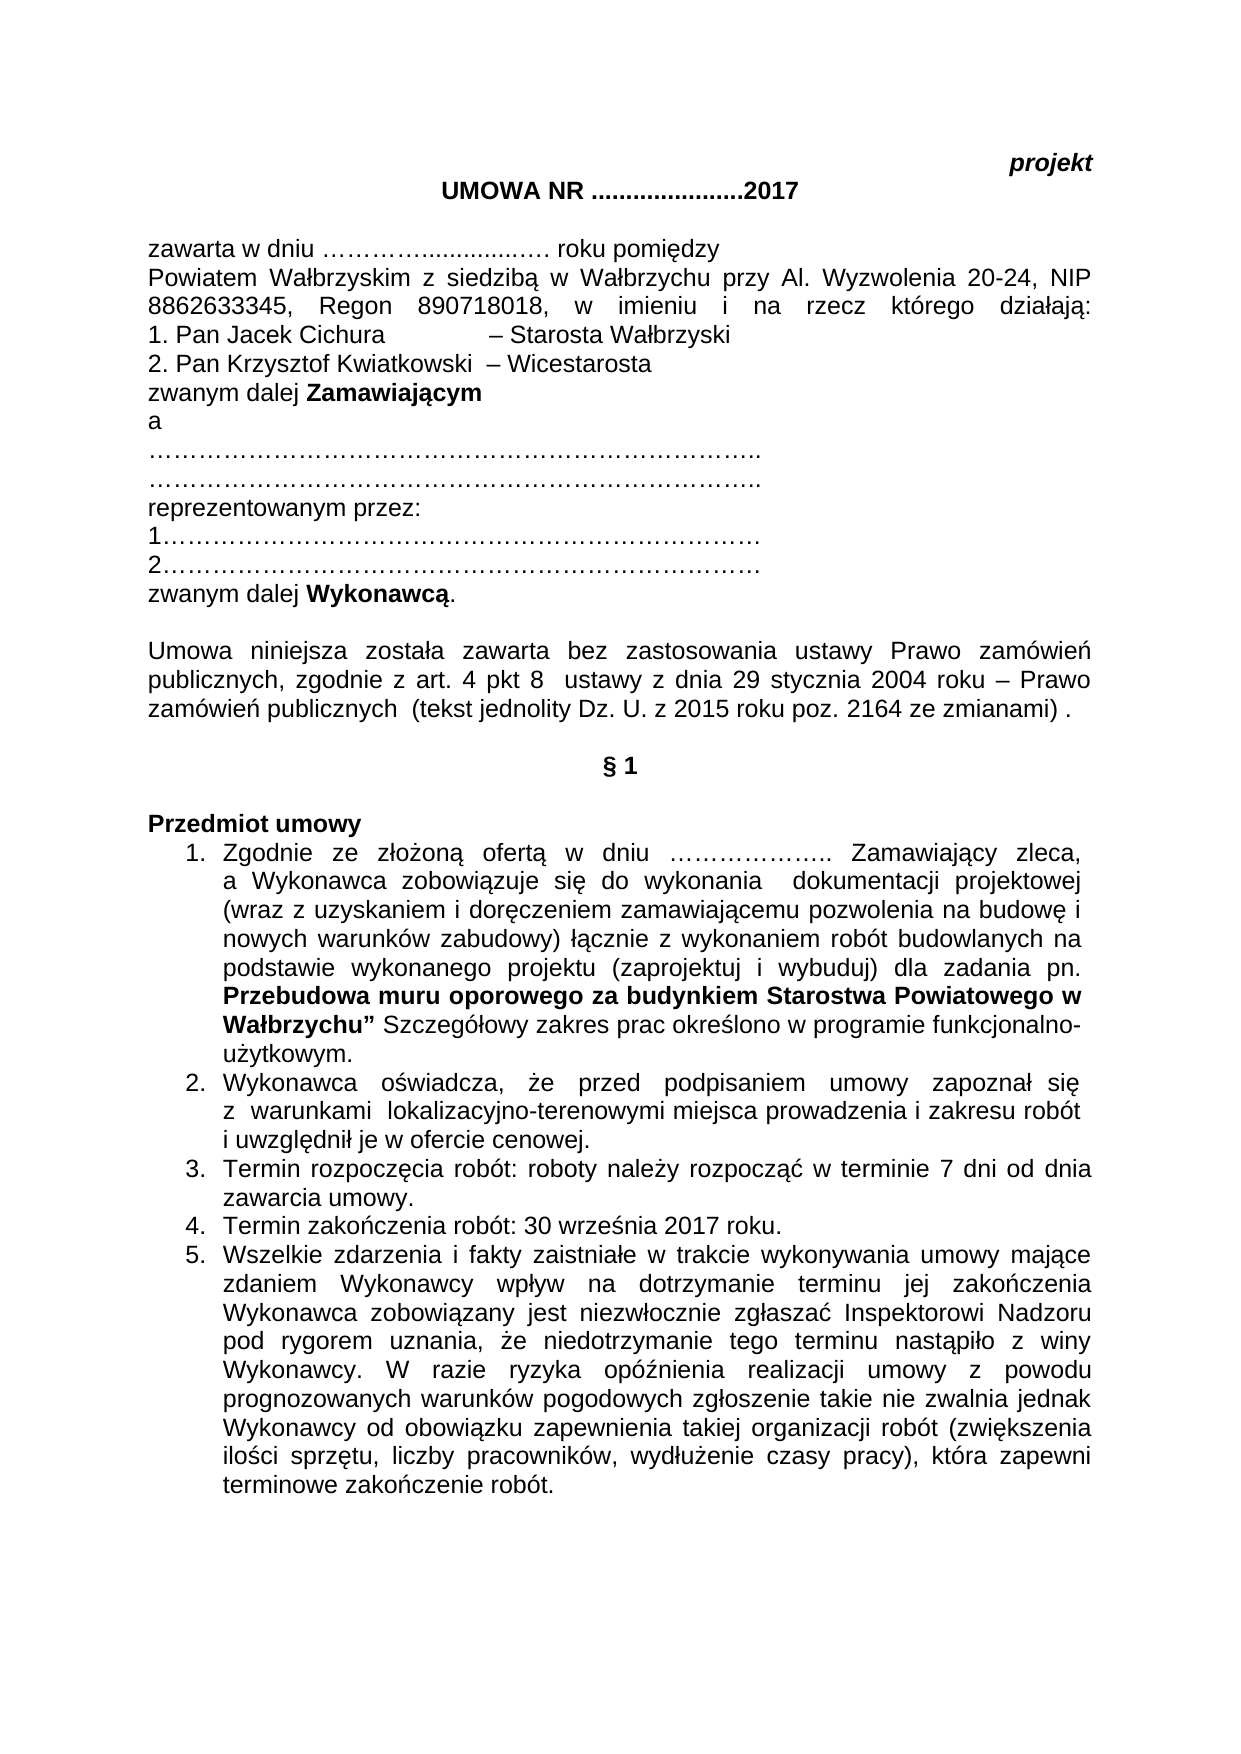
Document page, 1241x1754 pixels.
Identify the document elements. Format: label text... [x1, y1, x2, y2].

text projekt [148, 148, 1093, 176]
list Wszelkie zdarzenia i fakty zaistniałe w trakcie wykonywania umowy mające zdaniem Wykonawcy wpływ na dotrzymanie terminu jej zakończenia Wykonawca zobowiązany jest niezwłocznie zgłaszać Inspektorowi Nadzoru pod rygorem uznania, że niedotrzymanie tego terminu nastąpiło z winy Wykonawcy. W razie ryzyka opóźnienia realizacji umowy z powodu prognozowanych warunków pogodowych zgłoszenie takie nie zwalnia jednak Wykonawcy od obowiązku zapewnienia takiej organizacji robót (zwiększenia ilości sprzętu, liczby pracowników, wydłużenie czasy pracy), która zapewni terminowe zakończenie robót. [185, 1240, 1093, 1499]
text ……………………………………………………………….. [148, 464, 1093, 493]
text a [148, 406, 1093, 435]
list Zgodnie ze złożoną ofertą w dniu ……………….. Zamawiający zleca, a Wykonawca zobowiązuje się do wykonania dokumentacji projektowej (wraz z uzyskaniem i doręczeniem zamawiającemu pozwolenia na budowę i nowych warunków zabudowy) łącznie z wykonaniem robót budowlanych na podstawie wykonanego projektu (zaprojektuj i wybuduj) dla zadania pn. Przebudowa muru oporowego za budynkiem Starostwa Powiatowego w Wałbrzychu” Szczegółowy zakres prac określono w programie funkcjonalno-użytkowym. [185, 838, 1082, 1068]
text zawarta w dniu …………..............…. roku pomiędzy [148, 234, 1093, 263]
text 1……………………………………………………………… [148, 521, 1093, 550]
list Wykonawca oświadcza, że przed podpisaniem umowy zapoznał się z warunkami lokalizacyjno-terenowymi miejsca prowadzenia i zakresu robót i uwzględnił je w ofercie cenowej. [185, 1068, 1082, 1154]
text zwanym dalej Zamawiającym [148, 378, 1093, 406]
text 2. Pan Krzysztof Kwiatkowski – Wicestarosta [148, 349, 1093, 378]
text zwanym dalej Wykonawcą. [148, 579, 1093, 608]
text § 1 [148, 751, 1093, 780]
text Powiatem Wałbrzyskim z siedzibą w Wałbrzychu przy Al. Wyzwolenia 20-24, NIP 8862633345, Regon 890718018, w imieniu i na rzecz którego działają: 1. Pan Jacek Cichura – Starosta Wałbrzyski [148, 263, 1093, 349]
text UMOWA NR ......................2017 [148, 176, 1093, 205]
list Termin rozpoczęcia robót: roboty należy rozpocząć w terminie 7 dni od dnia zawarcia umowy. [185, 1154, 1093, 1211]
text reprezentowanym przez: [148, 493, 1093, 521]
text ……………………………………………………………….. [148, 435, 1093, 464]
list Termin zakończenia robót: 30 września 2017 roku. [185, 1211, 1093, 1240]
text Przedmiot umowy [148, 809, 1093, 838]
text 2……………………………………………………………… [148, 550, 1093, 579]
text Umowa niniejsza została zawarta bez zastosowania ustawy Prawo zamówień publicznych, zgodnie z art. 4 pkt 8 ustawy z dnia 29 stycznia 2004 roku – Prawo zamówień publicznych (tekst jednolity Dz. U. z 2015 roku poz. 2164 ze zmianami) . [148, 636, 1093, 723]
